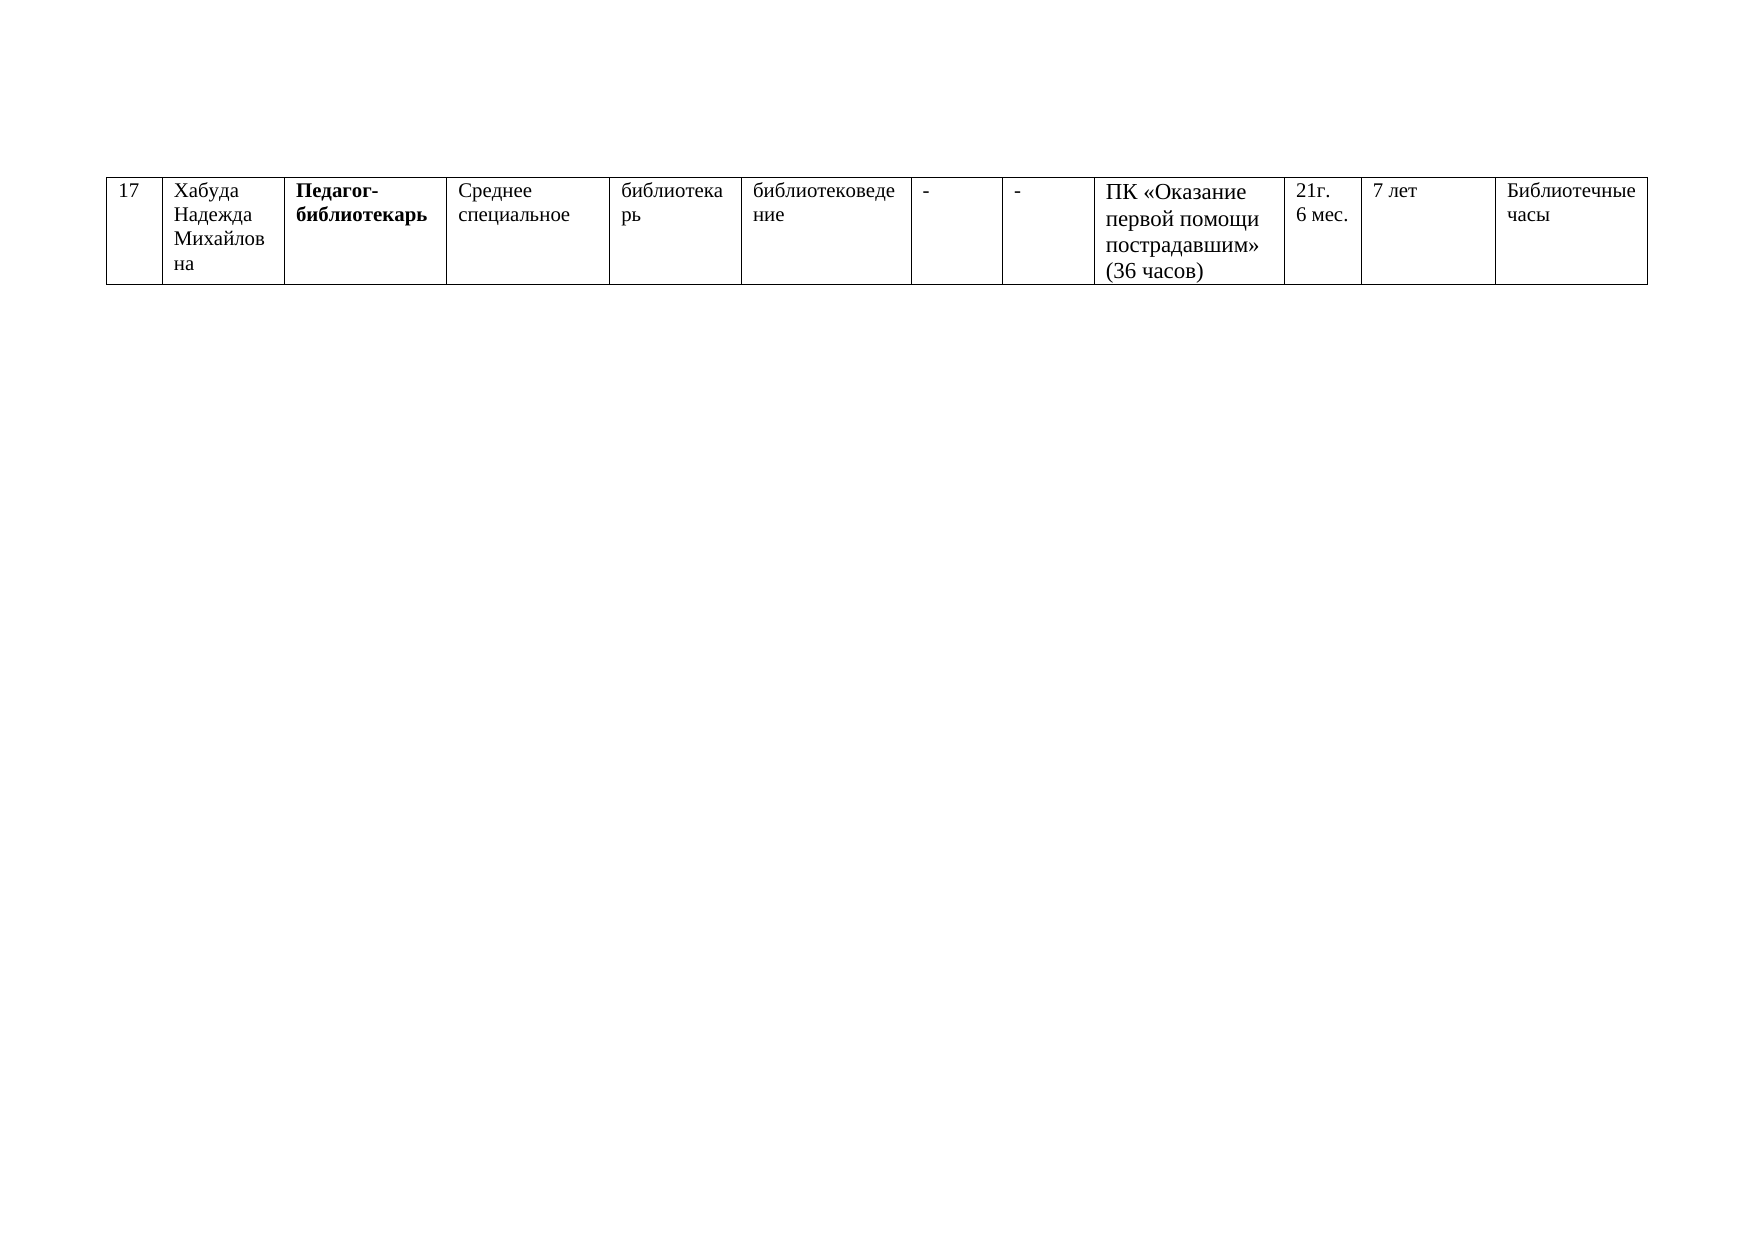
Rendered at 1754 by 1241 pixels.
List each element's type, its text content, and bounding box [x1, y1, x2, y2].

table_cell 7 лет [1362, 178, 1495, 284]
table_cell Библиотечные часы [1496, 178, 1647, 284]
table_cell библиотековедение [742, 178, 911, 284]
table_cell - [1003, 178, 1094, 284]
table_cell Среднее специальное [447, 178, 609, 284]
table_cell 17 [107, 178, 162, 284]
table_cell 21г. 6 мес. [1285, 178, 1361, 284]
table_cell ПК «Оказание первой помощи пострадавшим» (36 часов) [1095, 178, 1284, 284]
table_cell библиотекарь [610, 178, 741, 284]
table_cell - [912, 178, 1002, 284]
table_cell Педагог-библиотекарь [285, 178, 446, 284]
table_cell Хабуда Надежда Михайловна [163, 178, 284, 284]
